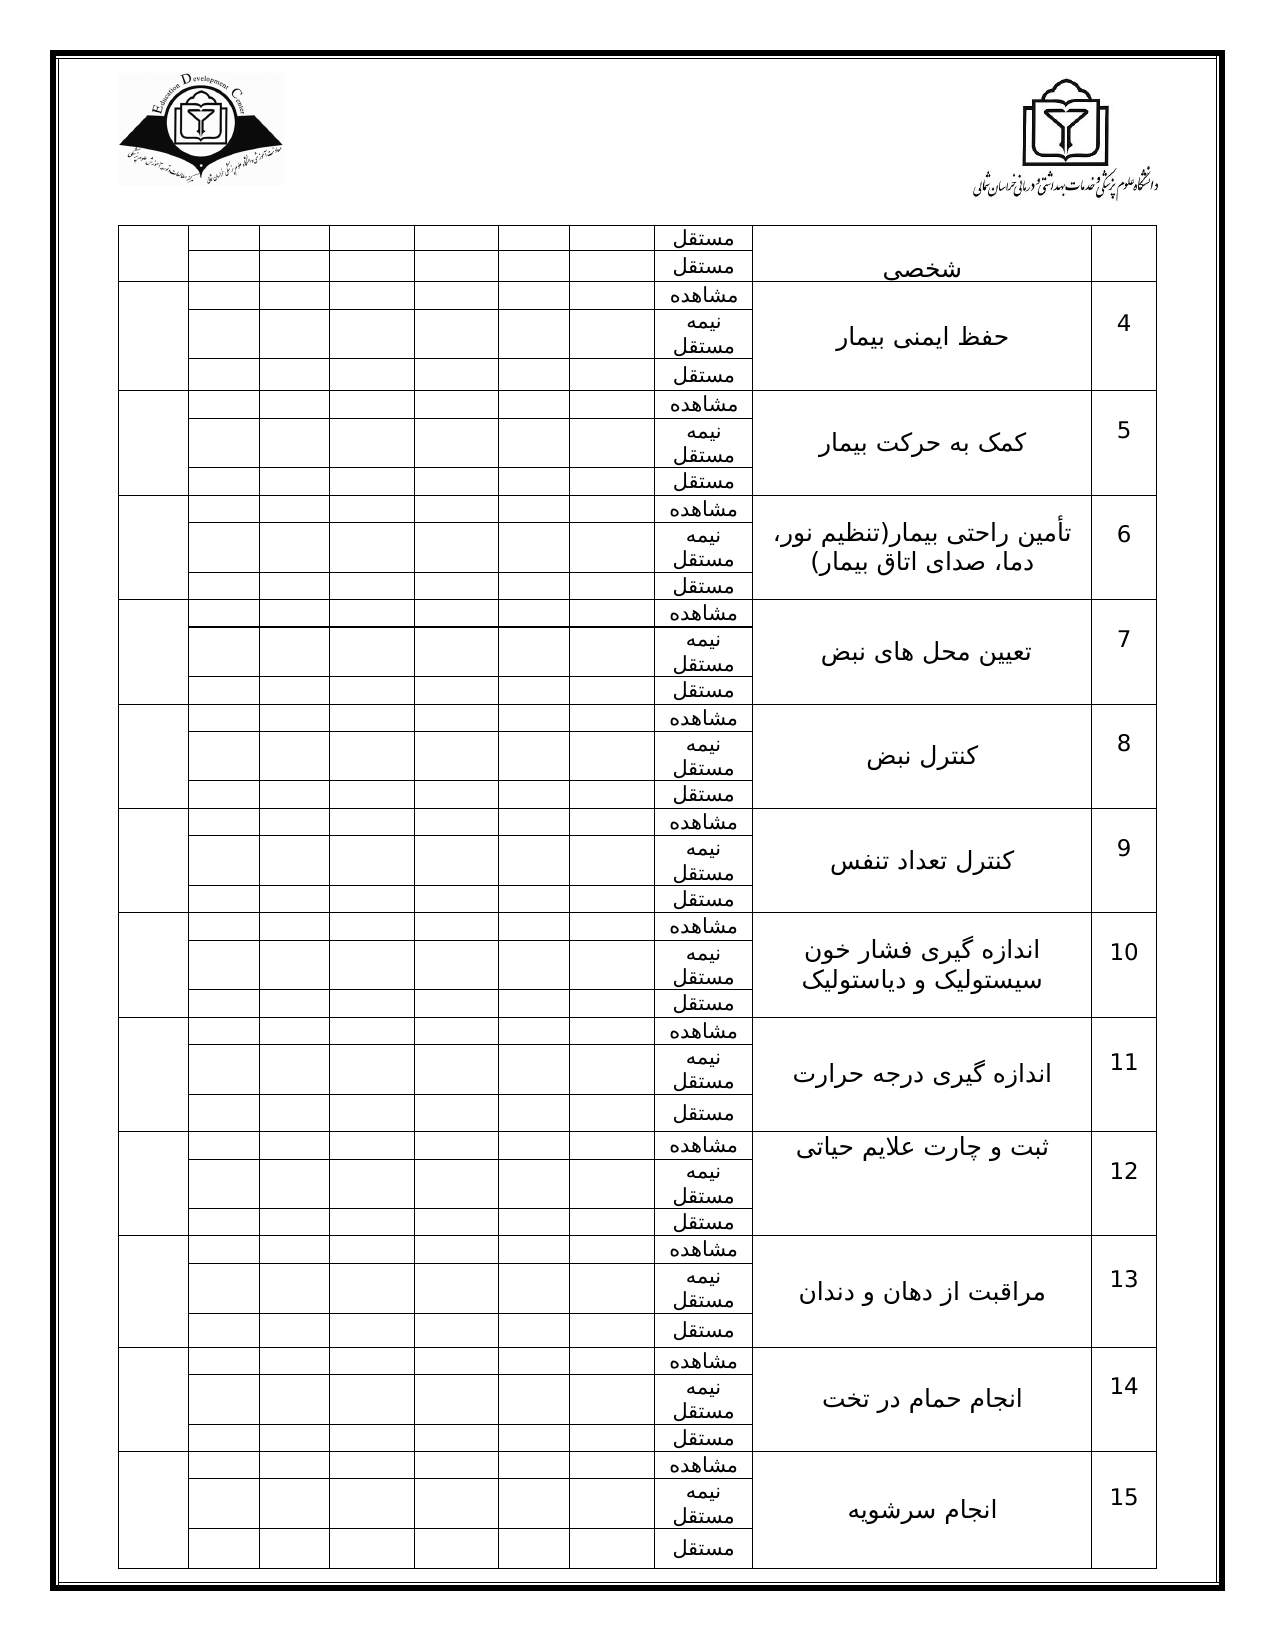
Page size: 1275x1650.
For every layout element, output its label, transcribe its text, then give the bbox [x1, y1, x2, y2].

table_cell [415, 419, 498, 467]
table_cell [415, 310, 498, 358]
table_cell [499, 419, 569, 467]
table_cell [189, 732, 259, 780]
table_cell مشاهده [655, 282, 752, 308]
table_cell [189, 359, 259, 390]
table_cell [415, 781, 498, 808]
table_cell [260, 1045, 329, 1093]
table_cell [260, 1348, 329, 1374]
table_cell [415, 1314, 498, 1347]
table_cell مشاهده [655, 705, 752, 731]
table_cell [330, 705, 414, 731]
table_cell [260, 1095, 329, 1131]
table_cell [189, 1479, 259, 1528]
table_cell نیمه مستقل [655, 523, 752, 572]
table_cell [119, 1452, 188, 1567]
table_cell [499, 1095, 569, 1131]
table_cell [189, 1425, 259, 1451]
table_cell [415, 990, 498, 1017]
table_cell [570, 1529, 654, 1567]
table_cell 10 [1092, 913, 1156, 1017]
table_cell [189, 1160, 259, 1208]
table_cell نیمه مستقل [655, 1479, 752, 1528]
table_cell [570, 496, 654, 522]
table_cell [499, 1529, 569, 1567]
picture [970, 70, 1163, 225]
table_cell [570, 809, 654, 835]
table_cell نیمه مستقل [655, 1045, 752, 1093]
table_cell [570, 1348, 654, 1374]
table_cell [189, 781, 259, 808]
table_cell کمک به حرکت بیمار [753, 391, 1091, 495]
table_cell [260, 1264, 329, 1312]
table_cell مشاهده [655, 391, 752, 418]
table_cell نیمه مستقل [655, 732, 752, 780]
table_cell [330, 1479, 414, 1528]
table_cell [499, 1425, 569, 1451]
table_cell [415, 468, 498, 495]
table_cell 8 [1092, 705, 1156, 808]
table_cell [415, 1132, 498, 1158]
table_cell [570, 941, 654, 989]
table_cell مراقبت از دهان و دندان [753, 1236, 1091, 1347]
table_cell [260, 1160, 329, 1208]
table_cell [499, 1314, 569, 1347]
table_cell [260, 732, 329, 780]
table_cell [260, 781, 329, 808]
table_cell [119, 913, 188, 1017]
table_cell [570, 1132, 654, 1158]
table_cell [499, 705, 569, 731]
table_cell [499, 1236, 569, 1263]
table_cell نیمه مستقل [655, 941, 752, 989]
table_cell [260, 251, 329, 281]
table_cell [415, 1209, 498, 1235]
table_cell [330, 1348, 414, 1374]
table_cell [570, 600, 654, 626]
table_cell [499, 523, 569, 572]
table_cell نیمه مستقل [655, 1160, 752, 1208]
table_cell [570, 391, 654, 418]
table_cell [330, 628, 414, 676]
table_cell [119, 1236, 188, 1347]
table_cell مستقل [655, 468, 752, 495]
table_cell [570, 990, 654, 1017]
table_cell [330, 1018, 414, 1044]
table_cell مشاهده [655, 1236, 752, 1263]
table_cell [260, 1479, 329, 1528]
table_cell انجام سرشویه [753, 1452, 1091, 1567]
table_cell [330, 886, 414, 912]
table_cell [260, 573, 329, 599]
table_cell [570, 468, 654, 495]
table_cell [189, 1452, 259, 1478]
table_cell مشاهده [655, 1348, 752, 1374]
table_cell [570, 226, 654, 250]
table_cell [330, 226, 414, 250]
table_cell مستقل [655, 990, 752, 1017]
table_cell نیمه مستقل [655, 1264, 752, 1312]
table_cell مشاهده [655, 809, 752, 835]
table_cell [570, 282, 654, 308]
table_cell [260, 496, 329, 522]
table_cell [119, 391, 188, 495]
table_cell [570, 628, 654, 676]
table_cell [260, 705, 329, 731]
table_cell [330, 941, 414, 989]
table_cell [570, 1314, 654, 1347]
table_cell [570, 836, 654, 885]
table_cell [330, 913, 414, 939]
table_cell اندازه گیری فشار خون سیستولیک و دیاستولیک [753, 913, 1091, 1017]
table_cell [189, 468, 259, 495]
table_cell 13 [1092, 1236, 1156, 1347]
table_cell [570, 913, 654, 939]
table_cell [499, 226, 569, 250]
table_cell [570, 1236, 654, 1263]
table_cell [415, 1160, 498, 1208]
table_cell مستقل [655, 1095, 752, 1131]
table_cell [260, 226, 329, 250]
table_cell [415, 809, 498, 835]
table_cell [415, 836, 498, 885]
table_cell [260, 391, 329, 418]
table_cell نیمه مستقل [655, 310, 752, 358]
table_cell [570, 1375, 654, 1423]
table_cell [189, 1529, 259, 1567]
table_cell [260, 359, 329, 390]
table_cell کنترل تعداد تنفس [753, 809, 1091, 912]
table_cell [415, 1045, 498, 1093]
table_cell [189, 1045, 259, 1093]
table_cell [260, 600, 329, 626]
table_cell [499, 600, 569, 626]
table_cell [499, 1452, 569, 1478]
table_cell اندازه گیری درجه حرارت [753, 1018, 1091, 1131]
table_cell تعیین محل های نبض [753, 600, 1091, 703]
table_cell [415, 496, 498, 522]
table_cell مستقل [655, 886, 752, 912]
table_cell [119, 1018, 188, 1131]
table_cell نیمه مستقل [655, 226, 752, 250]
table_cell [330, 1209, 414, 1235]
table_cell [330, 523, 414, 572]
table_cell [499, 836, 569, 885]
table_cell [415, 886, 498, 912]
table_cell [330, 1314, 414, 1347]
table_cell [189, 677, 259, 703]
table_cell [499, 1045, 569, 1093]
table_cell [499, 496, 569, 522]
table_cell [189, 282, 259, 308]
table_cell [189, 809, 259, 835]
table_cell [330, 419, 414, 467]
table_cell [499, 310, 569, 358]
table_cell [260, 523, 329, 572]
table_cell [189, 628, 259, 676]
table_cell [415, 732, 498, 780]
table_cell [119, 809, 188, 912]
table_cell مستقل [655, 1425, 752, 1451]
table_cell [330, 809, 414, 835]
table_cell [415, 913, 498, 939]
table_cell حفظ ایمنی بیمار [753, 282, 1091, 390]
table_cell [570, 886, 654, 912]
table_cell [260, 419, 329, 467]
table_cell [499, 1209, 569, 1235]
table_cell 11 [1092, 1018, 1156, 1131]
table_cell [330, 1160, 414, 1208]
table_cell نیمه مستقل [655, 1375, 752, 1423]
table_cell مستقل [655, 573, 752, 599]
table_cell [499, 941, 569, 989]
table_cell [570, 359, 654, 390]
table_cell [189, 913, 259, 939]
table_cell [189, 1095, 259, 1131]
table_cell [330, 1375, 414, 1423]
table_cell [415, 628, 498, 676]
table_cell [415, 705, 498, 731]
table_cell [260, 310, 329, 358]
table_cell [499, 1348, 569, 1374]
table_cell [260, 1018, 329, 1044]
table_cell [330, 1132, 414, 1158]
table_cell [570, 732, 654, 780]
table_cell [330, 1425, 414, 1451]
table_cell [189, 1132, 259, 1158]
table_cell مشاهده [655, 496, 752, 522]
table_cell [499, 359, 569, 390]
table_cell [189, 419, 259, 467]
table_cell [189, 1264, 259, 1312]
table_cell [260, 1132, 329, 1158]
table_cell [415, 1375, 498, 1423]
table_cell [330, 1452, 414, 1478]
table_cell [415, 1264, 498, 1312]
table_cell [499, 990, 569, 1017]
table_cell [260, 836, 329, 885]
table_cell [260, 809, 329, 835]
table_cell 12 [1092, 1132, 1156, 1235]
table_cell [570, 1452, 654, 1478]
table_cell [189, 600, 259, 626]
table_cell [189, 496, 259, 522]
table_cell [260, 468, 329, 495]
table_cell [415, 391, 498, 418]
table_cell [330, 1045, 414, 1093]
table_cell [330, 600, 414, 626]
table_cell [415, 359, 498, 390]
table_cell [330, 990, 414, 1017]
table_cell [330, 1236, 414, 1263]
table_cell مشاهده [655, 1018, 752, 1044]
table_cell [330, 781, 414, 808]
table_cell [499, 628, 569, 676]
table_cell [330, 496, 414, 522]
table_cell [189, 1375, 259, 1423]
table_cell [570, 1045, 654, 1093]
table_cell [260, 990, 329, 1017]
table_cell [189, 990, 259, 1017]
table_cell [499, 677, 569, 703]
table_cell کنترل نبض [753, 705, 1091, 808]
table_cell [260, 1236, 329, 1263]
table_cell نیمه مستقل [655, 628, 752, 676]
table_cell مستقل [655, 677, 752, 703]
table_cell [189, 1348, 259, 1374]
table_cell 5 [1092, 391, 1156, 495]
picture [118, 73, 284, 186]
table_cell [415, 1425, 498, 1451]
table_cell [570, 1209, 654, 1235]
table_cell [189, 226, 259, 250]
table_cell [189, 1018, 259, 1044]
table_cell [330, 391, 414, 418]
table_cell [119, 282, 188, 390]
table_cell [189, 573, 259, 599]
table_cell [189, 251, 259, 281]
table_cell [189, 705, 259, 731]
table_cell [330, 732, 414, 780]
table_cell 4 [1092, 282, 1156, 390]
table_cell [330, 359, 414, 390]
table_cell [570, 1160, 654, 1208]
table_cell [570, 251, 654, 281]
table_cell مستقل [655, 1209, 752, 1235]
table_cell [570, 573, 654, 599]
table_cell [499, 391, 569, 418]
table_cell [119, 1132, 188, 1235]
table_cell [260, 1529, 329, 1567]
table_cell [570, 310, 654, 358]
table_cell مشاهده [655, 1132, 752, 1158]
table_cell [189, 836, 259, 885]
table_cell [260, 282, 329, 308]
table_cell [499, 1264, 569, 1312]
table_cell [330, 251, 414, 281]
table_cell [499, 913, 569, 939]
table_cell [330, 310, 414, 358]
table_cell [415, 226, 498, 250]
table_cell [330, 468, 414, 495]
table_cell [570, 781, 654, 808]
table_cell [330, 836, 414, 885]
table_cell [415, 1452, 498, 1478]
table_cell [189, 1314, 259, 1347]
table_cell تأمین راحتی بیمار(تنظیم نور، دما، صدای اتاق بیمار) [753, 496, 1091, 599]
table_cell 6 [1092, 496, 1156, 599]
table_cell [499, 1132, 569, 1158]
table_cell مستقل [655, 359, 752, 390]
table_cell [415, 573, 498, 599]
table_cell [119, 496, 188, 599]
table_cell [570, 1018, 654, 1044]
table_cell [415, 1348, 498, 1374]
table_cell [415, 1479, 498, 1528]
table_cell [189, 1236, 259, 1263]
table_cell [330, 1095, 414, 1131]
table_cell مستقل [655, 781, 752, 808]
table_cell [570, 705, 654, 731]
table_cell [260, 1209, 329, 1235]
table_cell [330, 573, 414, 599]
table_cell [119, 705, 188, 808]
table_cell [415, 282, 498, 308]
table_cell مشاهده [655, 1452, 752, 1478]
table_cell [415, 1529, 498, 1567]
table_cell [570, 419, 654, 467]
table_cell 9 [1092, 809, 1156, 912]
table_cell ثبت و چارت علایم حیاتی [753, 1132, 1091, 1235]
table_cell [570, 1095, 654, 1131]
table_cell مستقل [655, 251, 752, 281]
table_cell [189, 1209, 259, 1235]
table_cell [570, 677, 654, 703]
table_cell [499, 251, 569, 281]
table_cell [119, 600, 188, 703]
table_cell [189, 310, 259, 358]
table_cell [570, 1264, 654, 1312]
table_cell [260, 1425, 329, 1451]
table_cell [189, 391, 259, 418]
table_cell [499, 809, 569, 835]
table_cell [330, 282, 414, 308]
table_cell [570, 1479, 654, 1528]
table_cell [570, 523, 654, 572]
table_cell [189, 941, 259, 989]
table_cell [260, 941, 329, 989]
table_cell [499, 1160, 569, 1208]
table_cell [415, 1236, 498, 1263]
table_cell [570, 1425, 654, 1451]
table_cell [499, 1375, 569, 1423]
table_cell [415, 1095, 498, 1131]
table_cell [330, 1264, 414, 1312]
table_cell [189, 523, 259, 572]
table_cell [499, 1479, 569, 1528]
table_cell مستقل [655, 1314, 752, 1347]
table_cell [415, 251, 498, 281]
table_cell [260, 913, 329, 939]
table_cell 15 [1092, 1452, 1156, 1567]
table_cell [260, 1314, 329, 1347]
table_cell [330, 1529, 414, 1567]
table_cell [260, 1375, 329, 1423]
table_cell [499, 732, 569, 780]
table_cell 7 [1092, 600, 1156, 703]
table_cell [499, 573, 569, 599]
table_cell [499, 468, 569, 495]
table_cell مشاهده [655, 913, 752, 939]
table_cell [499, 781, 569, 808]
table_cell [415, 677, 498, 703]
table_cell نیمه مستقل [655, 419, 752, 467]
table_cell [260, 677, 329, 703]
table_cell [415, 941, 498, 989]
table_cell [189, 886, 259, 912]
table_cell [260, 886, 329, 912]
table_cell [119, 1348, 188, 1451]
table_cell نیمه مستقل [655, 836, 752, 885]
table_cell [260, 628, 329, 676]
table_cell [499, 886, 569, 912]
table_cell انجام حمام در تخت [753, 1348, 1091, 1451]
table_cell مستقل [655, 1529, 752, 1567]
table_cell [260, 1452, 329, 1478]
table_cell [415, 523, 498, 572]
table_cell [415, 600, 498, 626]
table_cell مشاهده [655, 600, 752, 626]
table_cell [415, 1018, 498, 1044]
table_cell 14 [1092, 1348, 1156, 1451]
table_cell [330, 677, 414, 703]
table_cell [499, 282, 569, 308]
table_cell [499, 1018, 569, 1044]
